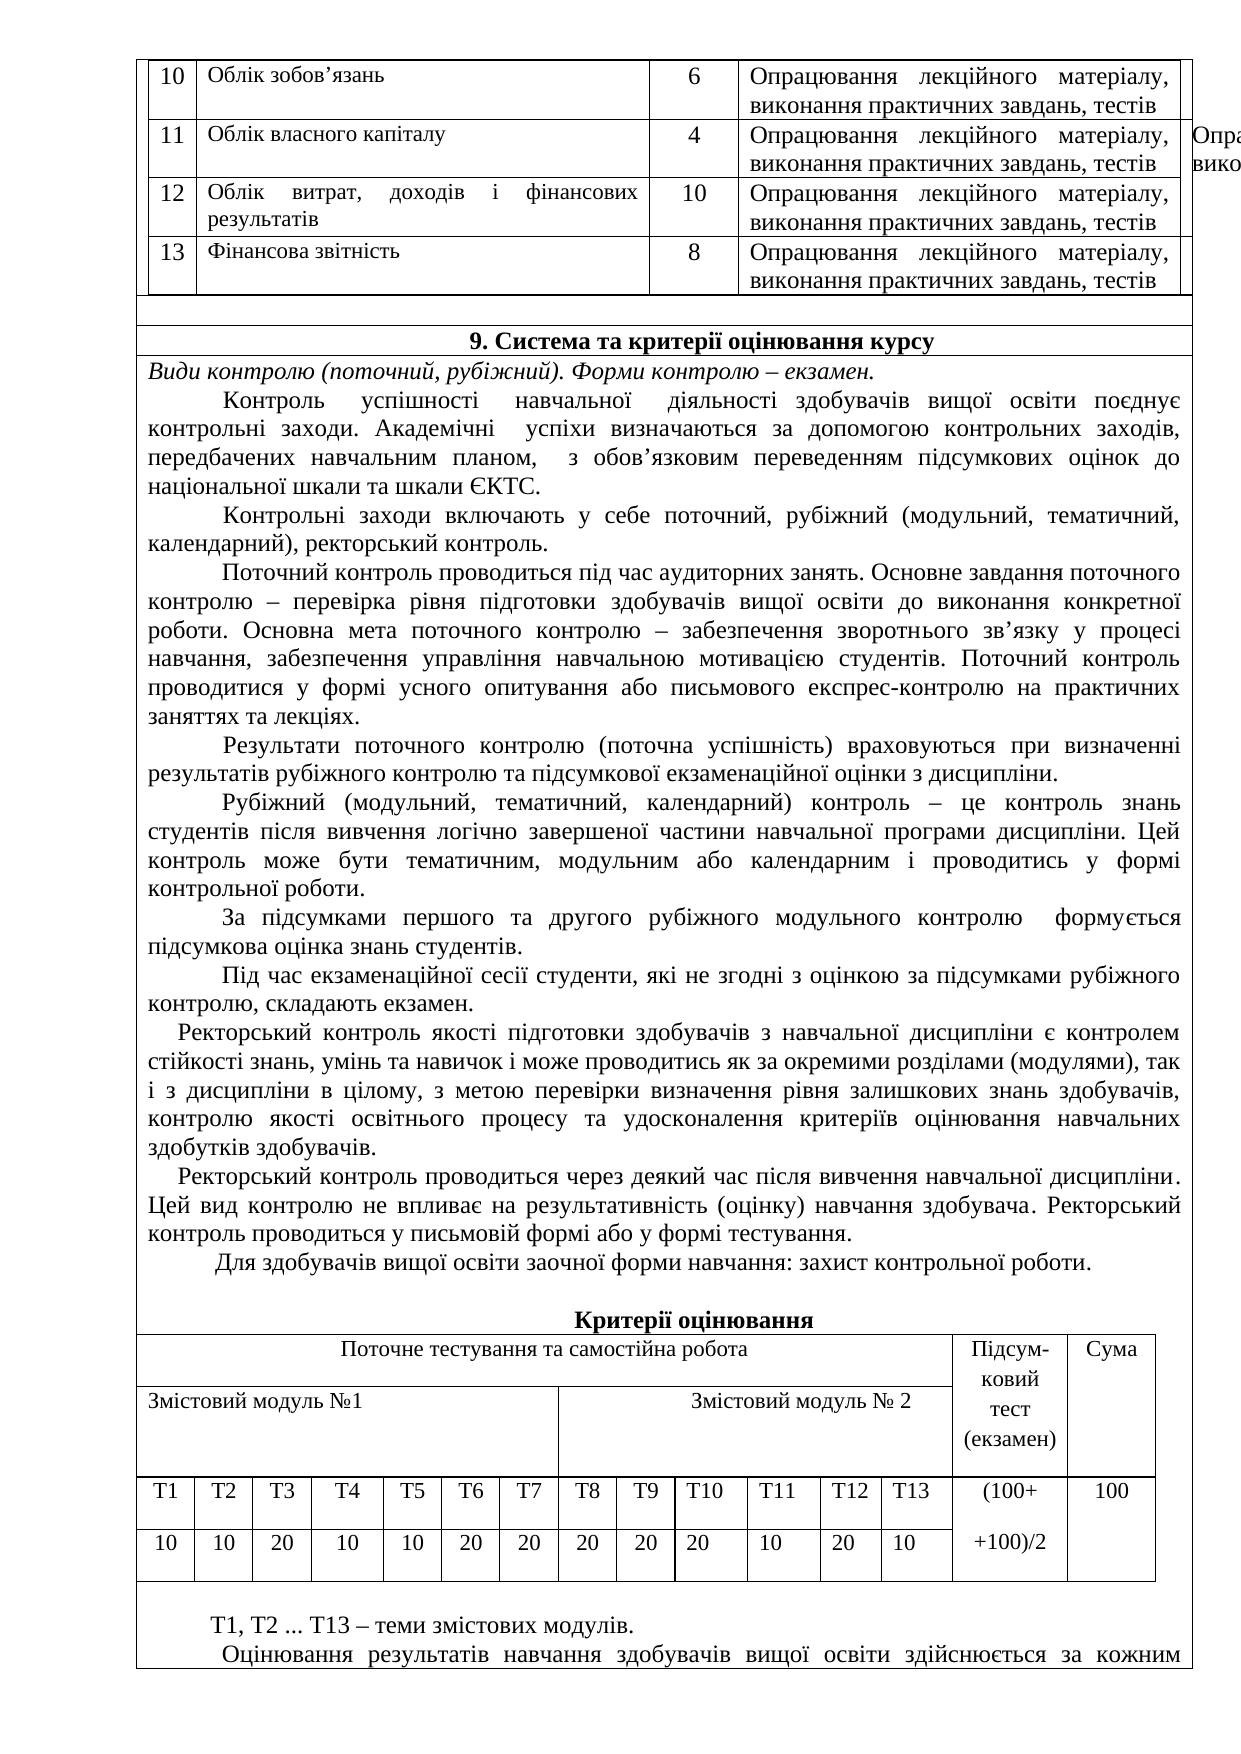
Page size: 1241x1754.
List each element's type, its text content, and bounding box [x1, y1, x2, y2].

table_cell [197, 178, 649, 236]
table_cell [137, 356, 1192, 1668]
table_cell [137, 60, 148, 295]
table_cell [149, 120, 196, 177]
table_cell [739, 61, 1180, 119]
table_cell [197, 120, 649, 177]
table_cell [739, 120, 1180, 177]
table_cell [197, 237, 649, 294]
table_cell [650, 120, 738, 177]
table_cell [137, 296, 1192, 325]
table_cell [650, 178, 738, 236]
table_cell [739, 237, 1180, 294]
table_cell [149, 178, 196, 236]
table_cell [149, 237, 196, 294]
table_cell [149, 61, 196, 119]
table_cell [197, 61, 649, 119]
table_cell [1181, 60, 1192, 119]
table_cell [650, 61, 738, 119]
table_cell [650, 237, 738, 294]
table_cell 9. Система та критерії оцінювання курсу [137, 326, 1192, 355]
table_cell [1181, 120, 1192, 236]
table_cell [739, 178, 1180, 236]
table_cell [1181, 237, 1192, 294]
